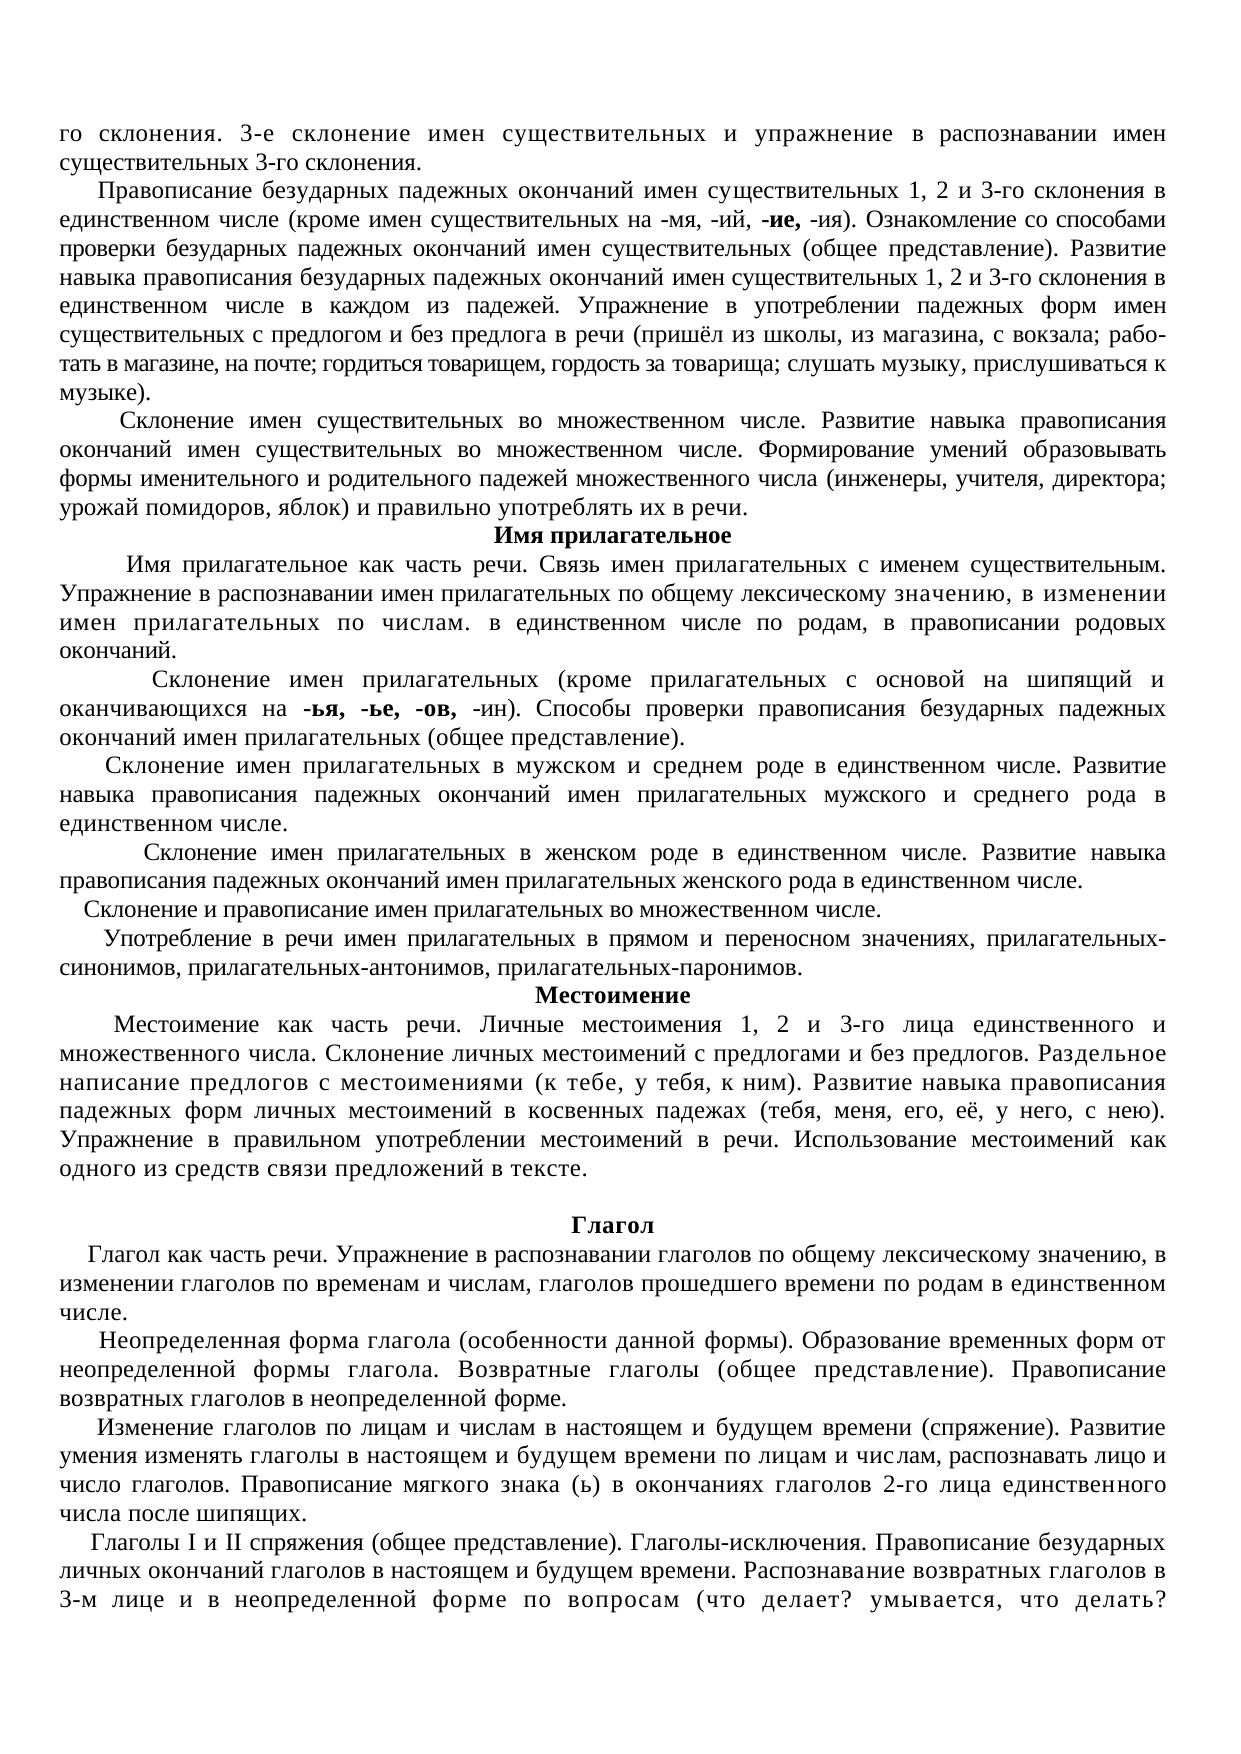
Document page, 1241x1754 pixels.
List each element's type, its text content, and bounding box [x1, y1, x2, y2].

text Употребление в речи имен прилагательных в прямом и переносном значениях, прилагательных-синонимов, прилагательных-антонимов, прилагательных-паронимов. [59, 923, 1166, 981]
text Местоимение [59, 981, 1166, 1009]
text Местоимение как часть речи. Личные местоимения 1, 2 и 3-го лица единственного и множественного числа. Склонение личных местоимений с предлогами и без предлогов. Раздельное написание предлогов с местоимениями (к тебе, у тебя, к ним). Развитие навыка правописания падежных форм личных местоимений в косвенных падежах (тебя, меня, его, её, у него, с нею). Упражнение в правильном употреблении местоимений в речи. Использование местоимений как одного из средств связи предложений в тексте. [59, 1009, 1166, 1182]
text Правописание безударных падежных окончаний имен существительных 1, 2 и 3-го склонения в единственном числе (кроме имен существительных на -мя, -ий, -ие, -ия). Ознакомление со способами проверки безударных падежных окончаний имен существительных (общее представление). Развитие навыка правописания безударных падежных окончаний имен существительных 1, 2 и 3-го склонения в единственном числе в каждом из падежей. Упражнение в употреблении падежных форм имен существительных с предлогом и без предлога в речи (пришёл из школы, из магазина, с вокзала; работать в магазине, на почте; гордиться товарищем, гордость за товарища; слушать музыку, прислушиваться к музыке). [59, 176, 1166, 406]
text Имя прилагательное [59, 521, 1166, 549]
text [59, 1527, 1166, 1613]
text Склонение имен прилагательных (кроме прилагательных с основой на шипящий и оканчивающихся на -ья, -ье, -ов, -ин). Способы проверки правописания безударных падежных окончаний имен прилагательных (общее представление). [59, 664, 1166, 751]
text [59, 118, 1166, 176]
text Неопределенная форма глагола (особенности данной формы). Образование временных форм от неопределенной формы глагола. Возвратные глаголы (общее представление). Правописание возвратных глаголов в неопределенной форме. [59, 1326, 1166, 1412]
text Изменение глаголов по лицам и числам в настоящем и будущем времени (спряжение). Развитие умения изменять глаголы в настоящем и будущем времени по лицам и числам, распознавать лицо и число глаголов. Правописание мягкого знака (ь) в окончаниях глаголов 2-го лица единственного числа после шипящих. [59, 1412, 1166, 1527]
text Склонение имен прилагательных в мужском и среднем роде в единственном числе. Развитие навыка правописания падежных окончаний имен прилагательных мужского и среднего рода в единственном числе. [59, 751, 1166, 837]
text Глагол как часть речи. Упражнение в распознавании глаголов по общему лексическому значению, в изменении глаголов по временам и числам, глаголов прошедшего времени по родам в единственном числе. [59, 1239, 1166, 1326]
text Склонение имен прилагательных в женском роде в единственном числе. Развитие навыка правописания падежных окончаний имен прилагательных женского рода в единственном числе. [59, 837, 1166, 894]
text Склонение имен существительных во множественном числе. Развитие навыка правописания окончаний имен существительных во множественном числе. Формирование умений образовывать формы именительного и родительного падежей множественного числа (инженеры, учителя, директора; урожай помидоров, яблок) и правильно употреблять их в речи. [59, 406, 1166, 521]
text Глагол [59, 1211, 1166, 1239]
text Склонение и правописание имен прилагательных во множественном числе. [59, 894, 1166, 923]
text Имя прилагательное как часть речи. Связь имен прилагательных с именем существительным. Упражнение в распознавании имен прилагательных по общему лексическому значению, в изменении имен прилагательных по числам. в единственном числе по родам, в правописании родовых окончаний. [59, 549, 1166, 664]
